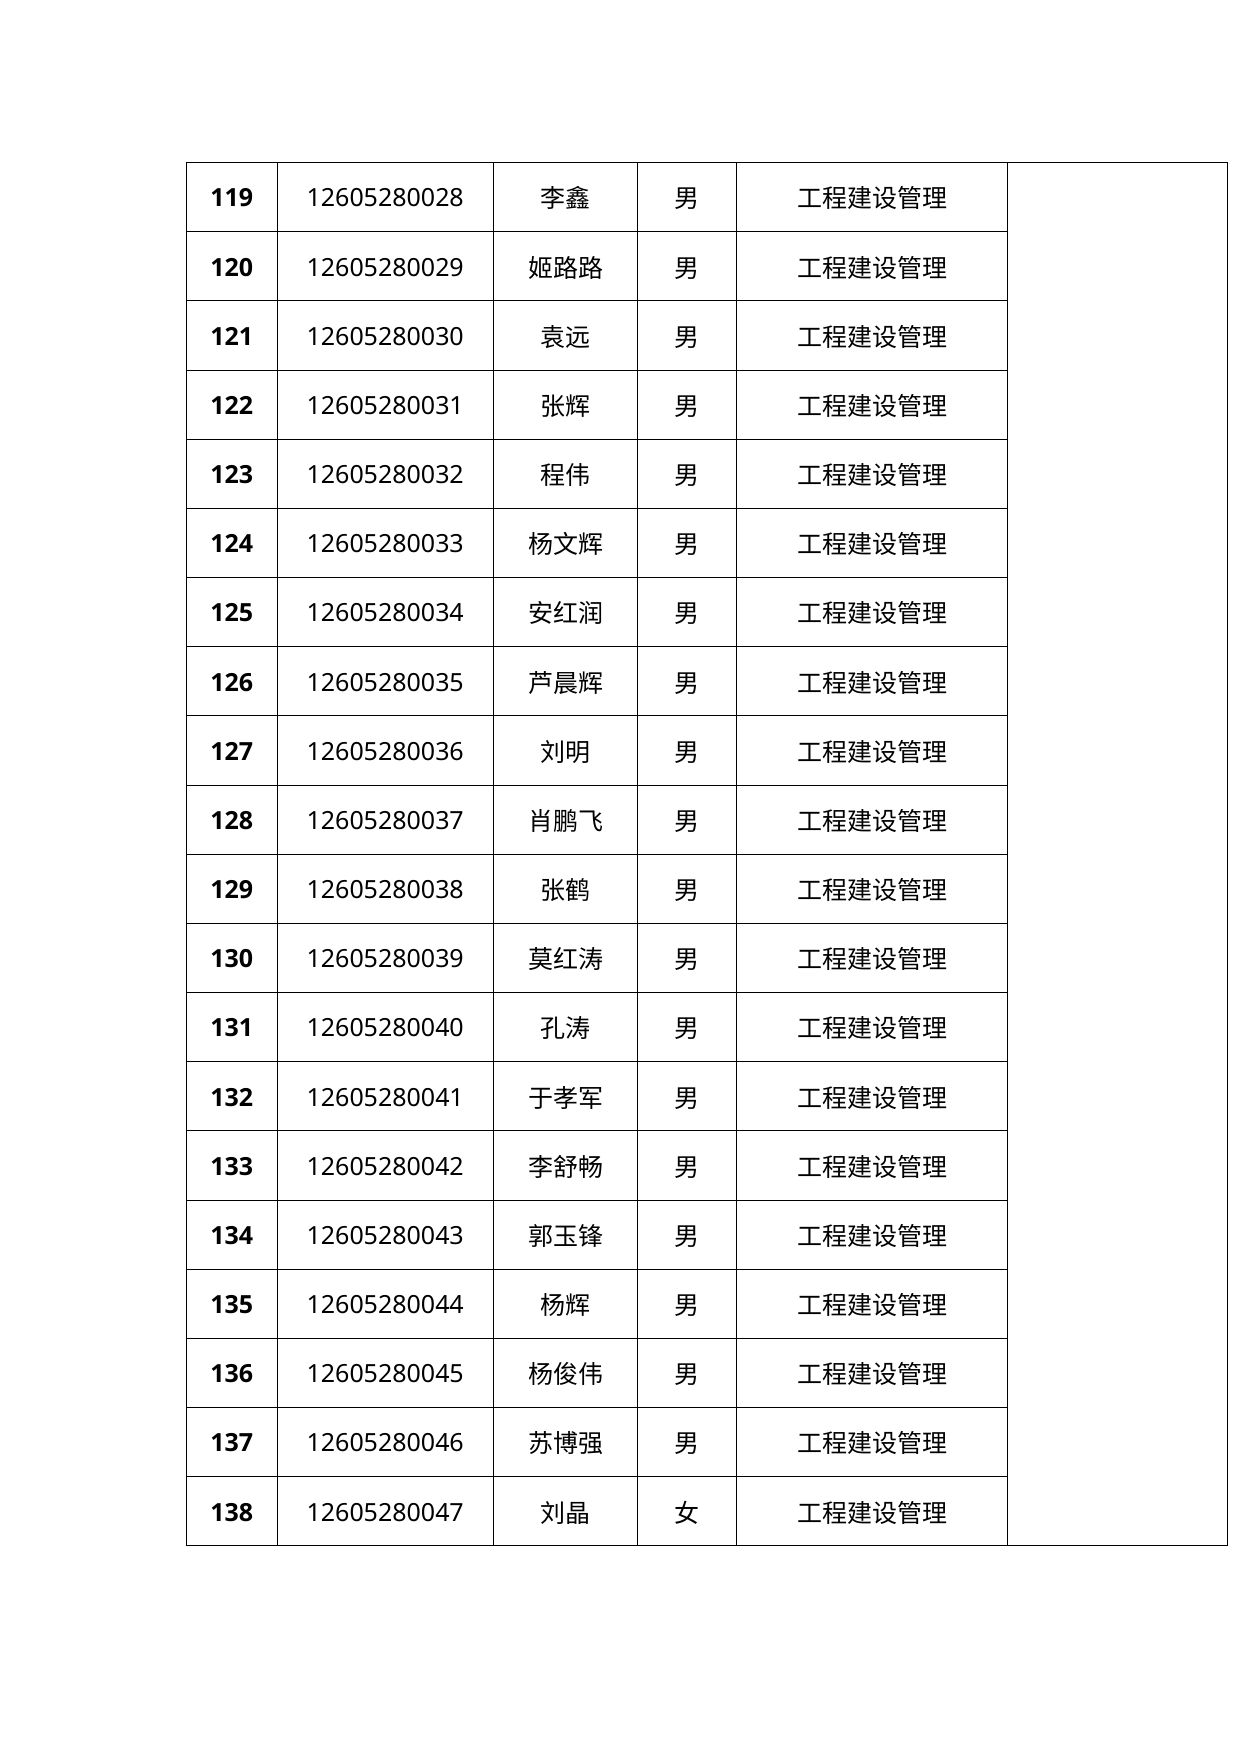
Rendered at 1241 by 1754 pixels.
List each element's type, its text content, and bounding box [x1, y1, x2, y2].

table_cell 12605280033 [278, 509, 493, 577]
table_cell 男 [638, 1339, 736, 1407]
table_cell 工程建设管理 [737, 1408, 1007, 1476]
table_cell 12605280038 [278, 855, 493, 923]
table_cell 12605280046 [278, 1408, 493, 1476]
table_cell 工程建设管理 [737, 578, 1007, 646]
table_cell 男 [638, 578, 736, 646]
table_cell 男 [638, 301, 736, 369]
table_cell 男 [638, 786, 736, 854]
table_cell 12605280031 [278, 371, 493, 439]
table_cell 工程建设管理 [737, 371, 1007, 439]
table_cell 120 [187, 232, 277, 300]
table_cell 12605280045 [278, 1339, 493, 1407]
table_cell 12605280034 [278, 578, 493, 646]
table_cell 安红润 [494, 578, 637, 646]
table_cell 123 [187, 440, 277, 508]
table_cell 129 [187, 855, 277, 923]
table_cell 工程建设管理 [737, 924, 1007, 992]
table_cell 12605280036 [278, 716, 493, 784]
table_cell 男 [638, 647, 736, 715]
table_cell 12605280035 [278, 647, 493, 715]
table_cell 工程建设管理 [737, 509, 1007, 577]
table_cell 12605280042 [278, 1131, 493, 1199]
table_cell 程伟 [494, 440, 637, 508]
table_cell 张辉 [494, 371, 637, 439]
table_cell 133 [187, 1131, 277, 1199]
table_cell 124 [187, 509, 277, 577]
table_cell 122 [187, 371, 277, 439]
table_cell 杨俊伟 [494, 1339, 637, 1407]
table_cell 12605280041 [278, 1062, 493, 1130]
table_cell 工程建设管理 [737, 716, 1007, 784]
table_cell 135 [187, 1270, 277, 1338]
table_cell 男 [638, 1270, 736, 1338]
table_cell 苏博强 [494, 1408, 637, 1476]
table_cell 12605280030 [278, 301, 493, 369]
table_cell 工程建设管理 [737, 1131, 1007, 1199]
table_cell 男 [638, 1201, 736, 1269]
table_cell 刘明 [494, 716, 637, 784]
table_cell 工程建设管理 [737, 786, 1007, 854]
table_cell 男 [638, 440, 736, 508]
table_cell 男 [638, 1131, 736, 1199]
table_cell 孔涛 [494, 993, 637, 1061]
table_cell 男 [638, 993, 736, 1061]
table_cell 12605280040 [278, 993, 493, 1061]
table_cell 工程建设管理 [737, 1062, 1007, 1130]
table_cell 工程建设管理 [737, 163, 1007, 231]
table_cell 男 [638, 716, 736, 784]
table_cell 男 [638, 1408, 736, 1476]
table_cell 12605280047 [278, 1477, 493, 1545]
table_cell 男 [638, 509, 736, 577]
table_cell 12605280029 [278, 232, 493, 300]
table_cell 127 [187, 716, 277, 784]
table_cell 袁远 [494, 301, 637, 369]
table_cell 12605280032 [278, 440, 493, 508]
table_cell 杨文辉 [494, 509, 637, 577]
table_cell 杨辉 [494, 1270, 637, 1338]
table_cell 女 [638, 1477, 736, 1545]
table_cell 男 [638, 371, 736, 439]
table_cell 工程建设管理 [737, 440, 1007, 508]
table_cell 莫红涛 [494, 924, 637, 992]
table_cell 12605280037 [278, 786, 493, 854]
table_cell 131 [187, 993, 277, 1061]
table_cell 12605280039 [278, 924, 493, 992]
table_cell 男 [638, 924, 736, 992]
table_cell 男 [638, 1062, 736, 1130]
table_cell 130 [187, 924, 277, 992]
table_cell 工程建设管理 [737, 855, 1007, 923]
table_cell 男 [638, 232, 736, 300]
table_cell 12605280044 [278, 1270, 493, 1338]
table_cell 男 [638, 163, 736, 231]
table_cell 于孝军 [494, 1062, 637, 1130]
table_cell 工程建设管理 [737, 1270, 1007, 1338]
table_cell 李舒畅 [494, 1131, 637, 1199]
table_cell 132 [187, 1062, 277, 1130]
table_cell 134 [187, 1201, 277, 1269]
table_cell 刘晶 [494, 1477, 637, 1545]
table_cell 138 [187, 1477, 277, 1545]
table_cell 工程建设管理 [737, 647, 1007, 715]
table_cell 119 [187, 163, 277, 231]
table_cell 工程建设管理 [737, 1201, 1007, 1269]
table_cell 芦晨辉 [494, 647, 637, 715]
table_cell 男 [638, 855, 736, 923]
table_cell 工程建设管理 [737, 301, 1007, 369]
table_cell 肖鹏飞 [494, 786, 637, 854]
table_cell 郭玉锋 [494, 1201, 637, 1269]
table_cell 137 [187, 1408, 277, 1476]
table_cell 姬路路 [494, 232, 637, 300]
table_cell 工程建设管理 [737, 993, 1007, 1061]
table_cell 张鹤 [494, 855, 637, 923]
table_cell 李鑫 [494, 163, 637, 231]
table_cell 125 [187, 578, 277, 646]
table_cell 121 [187, 301, 277, 369]
table_cell 136 [187, 1339, 277, 1407]
table_cell 工程建设管理 [737, 1339, 1007, 1407]
table_cell 12605280028 [278, 163, 493, 231]
table_cell 128 [187, 786, 277, 854]
table_cell 126 [187, 647, 277, 715]
table_cell 工程建设管理 [737, 232, 1007, 300]
table_cell 12605280043 [278, 1201, 493, 1269]
table_cell 工程建设管理 [737, 1477, 1007, 1545]
